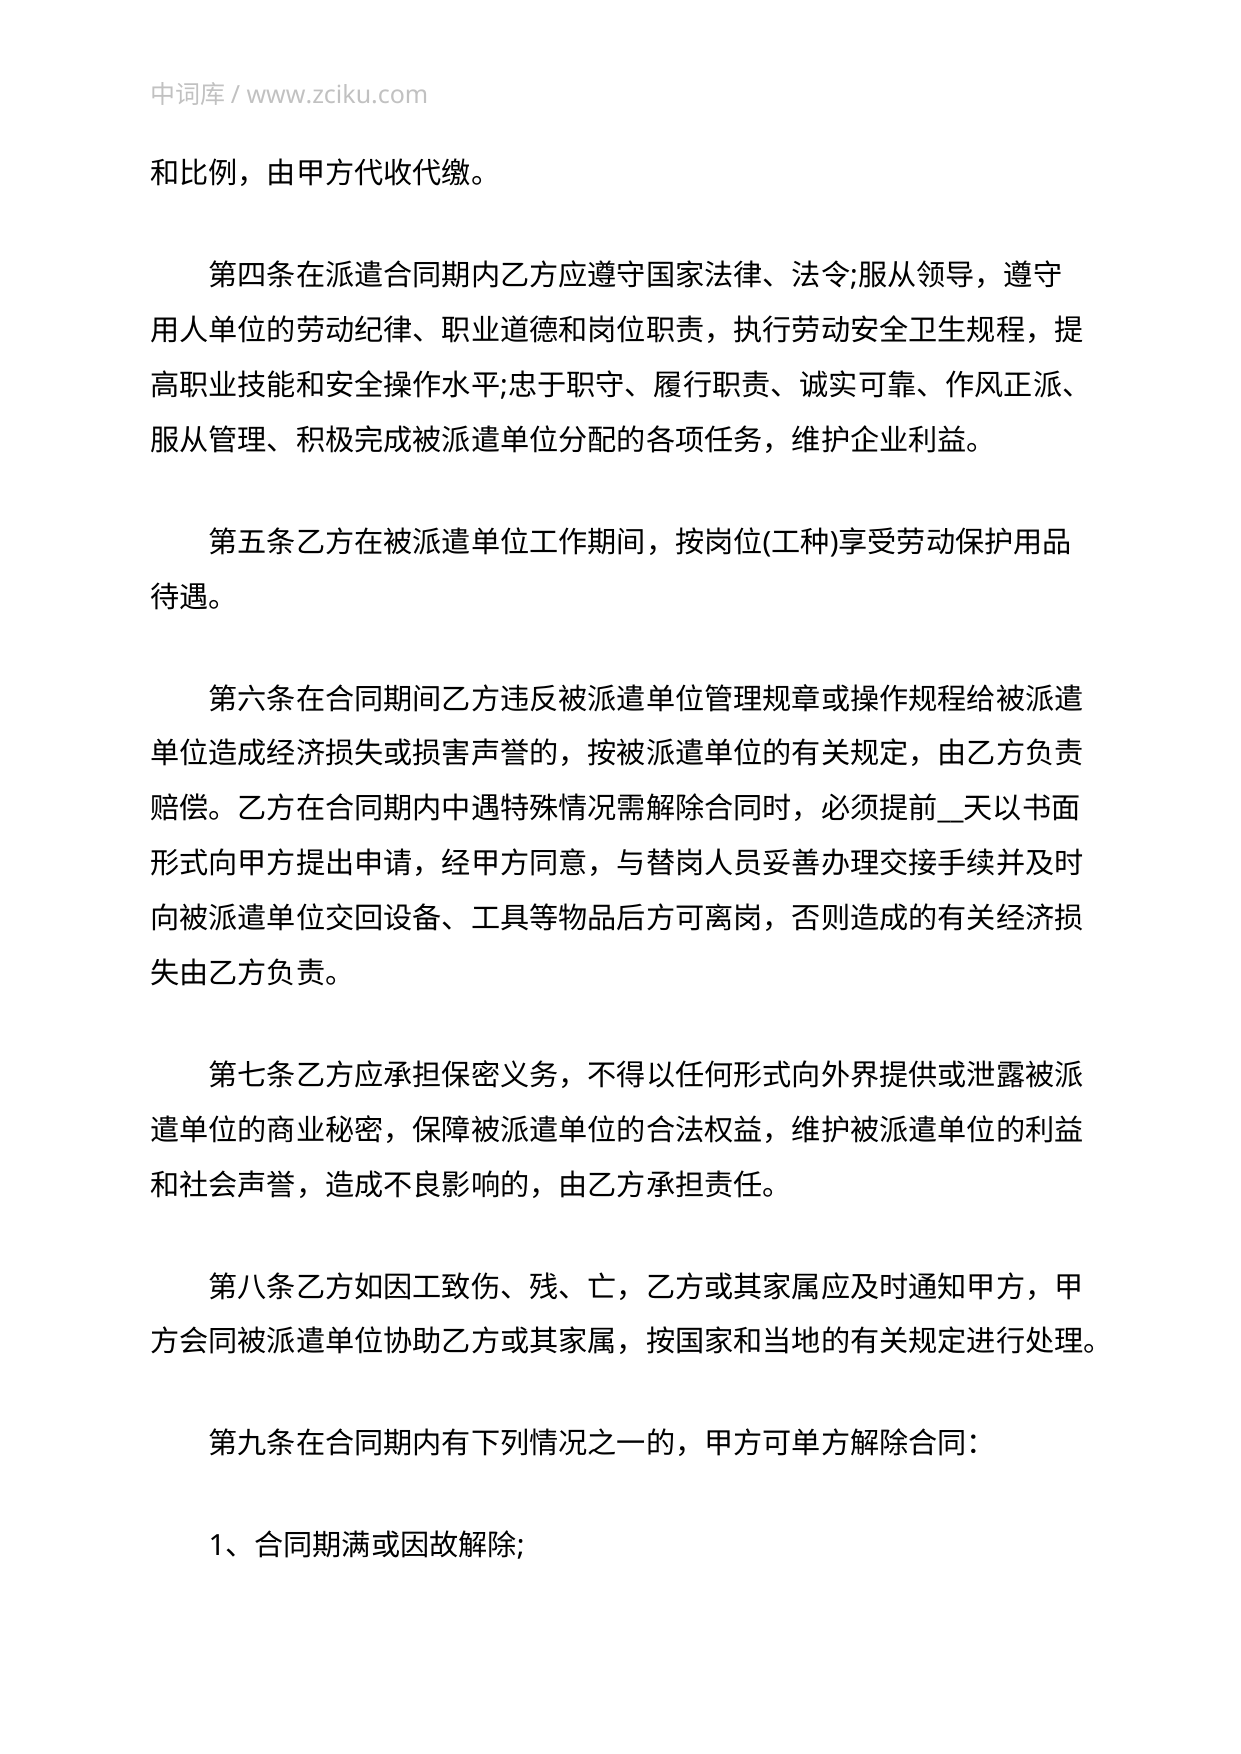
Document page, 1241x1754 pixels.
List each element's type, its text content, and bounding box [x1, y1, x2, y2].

text 第八条乙方如因工致伤、残、亡，乙方或其家属应及时通知甲方，甲方会同被派遣单位协助乙方或其家属，按国家和当地的有关规定进行处理。 [150, 1263, 1090, 1360]
text 第四条在派遣合同期内乙方应遵守国家法律、法令;服从领导，遵守用人单位的劳动纪律、职业道德和岗位职责，执行劳动安全卫生规程，提高职业技能和安全操作水平;忠于职守、履行职责、诚实可靠、作风正派、服从管理、积极完成被派遣单位分配的各项任务，维护企业利益。 [150, 252, 1090, 459]
text 第九条在合同期内有下列情况之一的，甲方可单方解除合同： [150, 1420, 1090, 1462]
text 第七条乙方应承担保密义务，不得以任何形式向外界提供或泄露被派遣单位的商业秘密，保障被派遣单位的合法权益，维护被派遣单位的利益和社会声誉，造成不良影响的，由乙方承担责任。 [150, 1052, 1090, 1204]
text 第五条乙方在被派遣单位工作期间，按岗位(工种)享受劳动保护用品待遇。 [150, 518, 1090, 616]
text 第六条在合同期间乙方违反被派遣单位管理规章或操作规程给被派遣单位造成经济损失或损害声誉的，按被派遣单位的有关规定，由乙方负责赔偿。乙方在合同期内中遇特殊情况需解除合同时，必须提前__天以书面形式向甲方提出申请，经甲方同意，与替岗人员妥善办理交接手续并及时向被派遣单位交回设备、工具等物品后方可离岗，否则造成的有关经济损失由乙方负责。 [150, 675, 1090, 992]
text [150, 150, 1090, 192]
text 1、合同期满或因故解除; [150, 1522, 1090, 1564]
